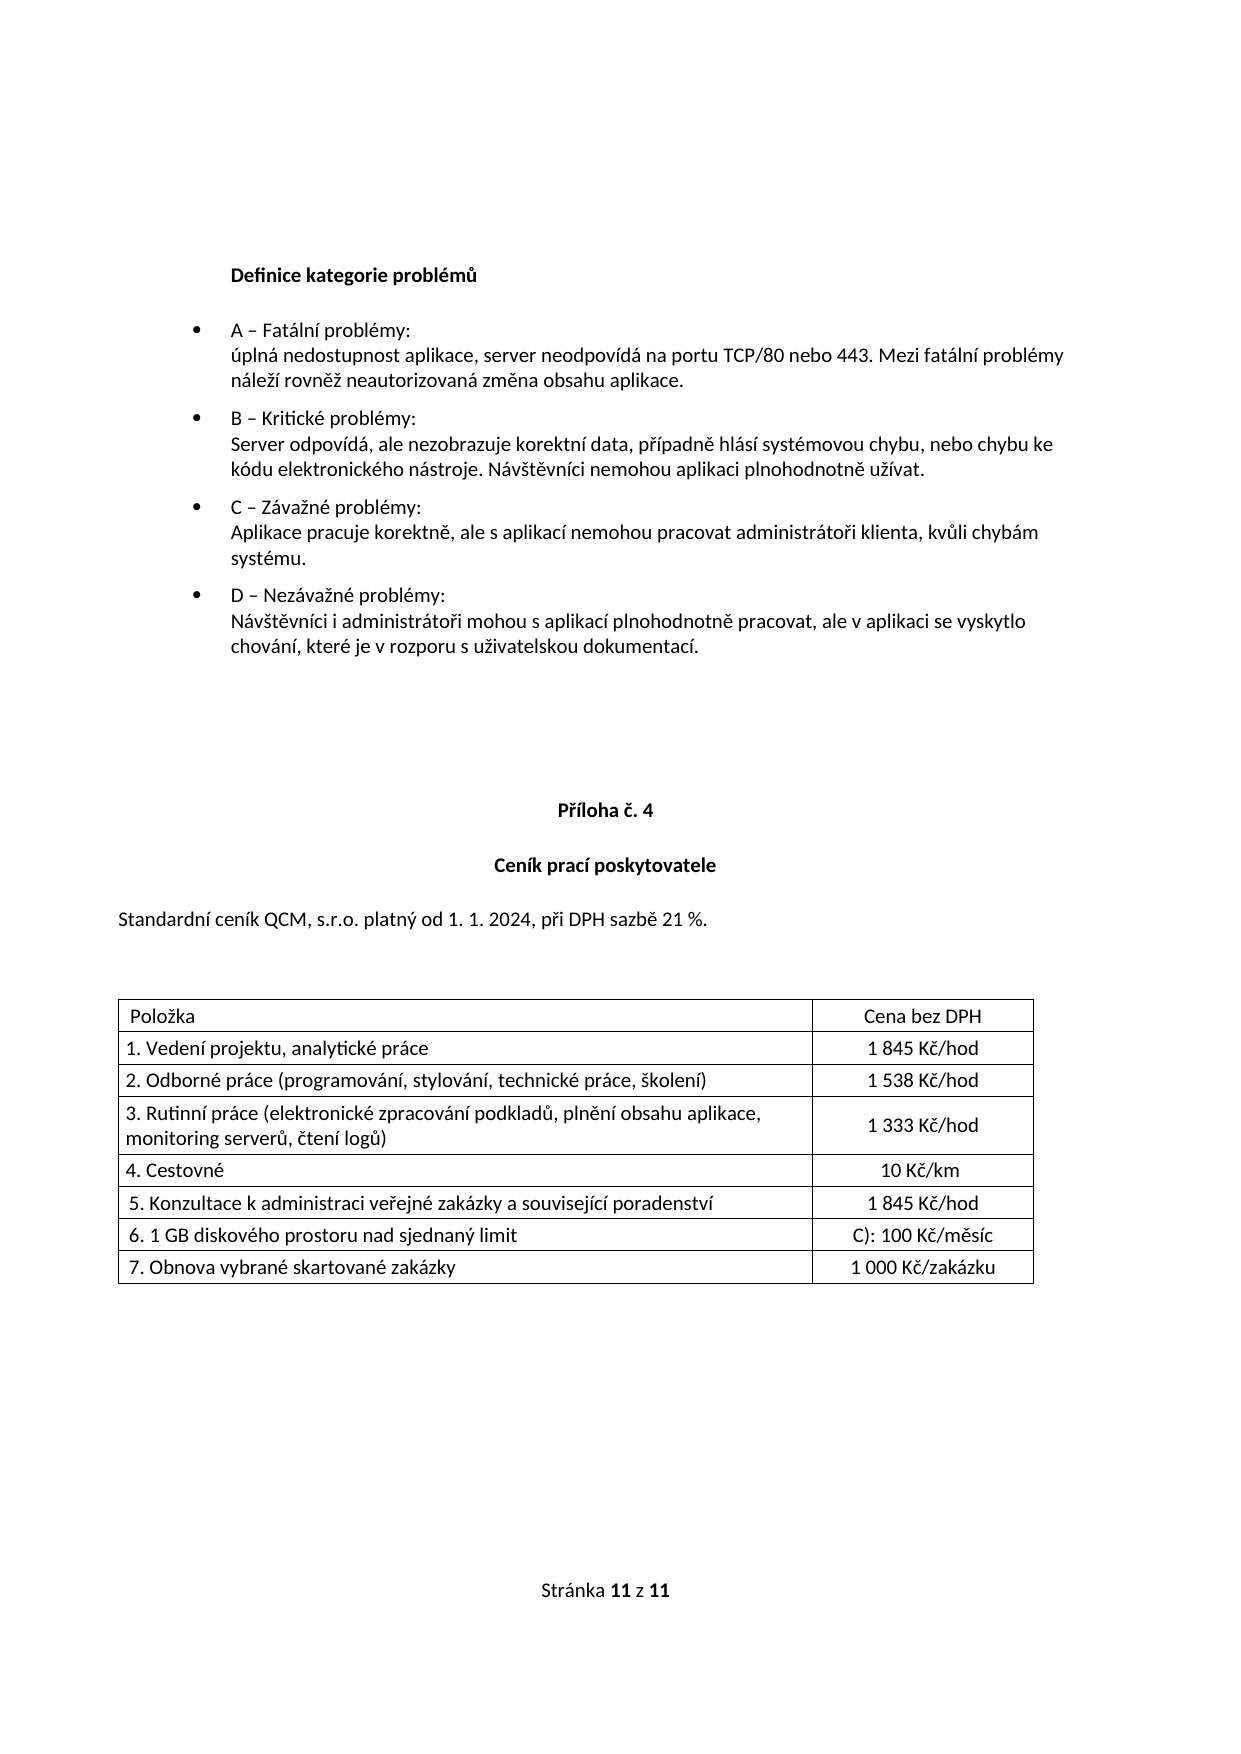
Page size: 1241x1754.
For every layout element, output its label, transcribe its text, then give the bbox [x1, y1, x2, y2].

table_cell 10 Kč/km [813, 1155, 1033, 1186]
table_cell 3. Rutinní práce (elektronické zpracování podkladů, plnění obsahu aplikace, monitoring serverů, čtení logů) [119, 1097, 812, 1153]
table_cell 1 000 Kč/zakázku [813, 1251, 1033, 1283]
table_header Položka [119, 1000, 812, 1031]
table_cell 5. Konzultace k administraci veřejné zakázky a související poradenství [119, 1187, 812, 1218]
table_cell 2. Odborné práce (programování, stylování, technické práce, školení) [119, 1065, 812, 1096]
list D – Nezávažné problémy: Návštěvníci i administrátoři mohou s aplikací plnohodnotně pracovat, ale v aplikaci se vyskytlo chování, které je v rozporu s uživatelskou dokumentací. [193, 583, 1093, 659]
table_cell 7. Obnova vybrané skartované zakázky [119, 1251, 812, 1283]
table_cell 1 333 Kč/hod [813, 1097, 1033, 1153]
table_header Cena bez DPH [813, 1000, 1033, 1031]
text Ceník prací poskytovatele [118, 852, 1093, 877]
list B – Kritické problémy: Server odpovídá, ale nezobrazuje korektní data, případně hlásí systémovou chybu, nebo chybu ke kódu elektronického nástroje. Návštěvníci nemohou aplikaci plnohodnotně užívat. [193, 405, 1093, 482]
table_cell C): 100 Kč/měsíc [813, 1219, 1033, 1250]
text Standardní ceník QCM, s.r.o. platný od 1. 1. 2024, při DPH sazbě 21 %. [118, 906, 1093, 932]
table_cell 1 538 Kč/hod [813, 1065, 1033, 1096]
table_cell 1. Vedení projektu, analytické práce [119, 1032, 812, 1063]
table_cell 6. 1 GB diskového prostoru nad sjednaný limit [119, 1219, 812, 1250]
list C – Závažné problémy: Aplikace pracuje korektně, ale s aplikací nemohou pracovat administrátoři klienta, kvůli chybám systému. [193, 494, 1093, 570]
text Definice kategorie problémů [231, 262, 1093, 288]
list A – Fatální problémy: úplná nedostupnost aplikace, server neodpovídá na portu TCP/80 nebo 443. Mezi fatální problémy náleží rovněž neautorizovaná změna obsahu aplikace. [193, 317, 1093, 393]
table_cell 1 845 Kč/hod [813, 1187, 1033, 1218]
text Příloha č. 4 [118, 797, 1093, 823]
table_cell 4. Cestovné [119, 1155, 812, 1186]
table_cell 1 845 Kč/hod [813, 1032, 1033, 1063]
